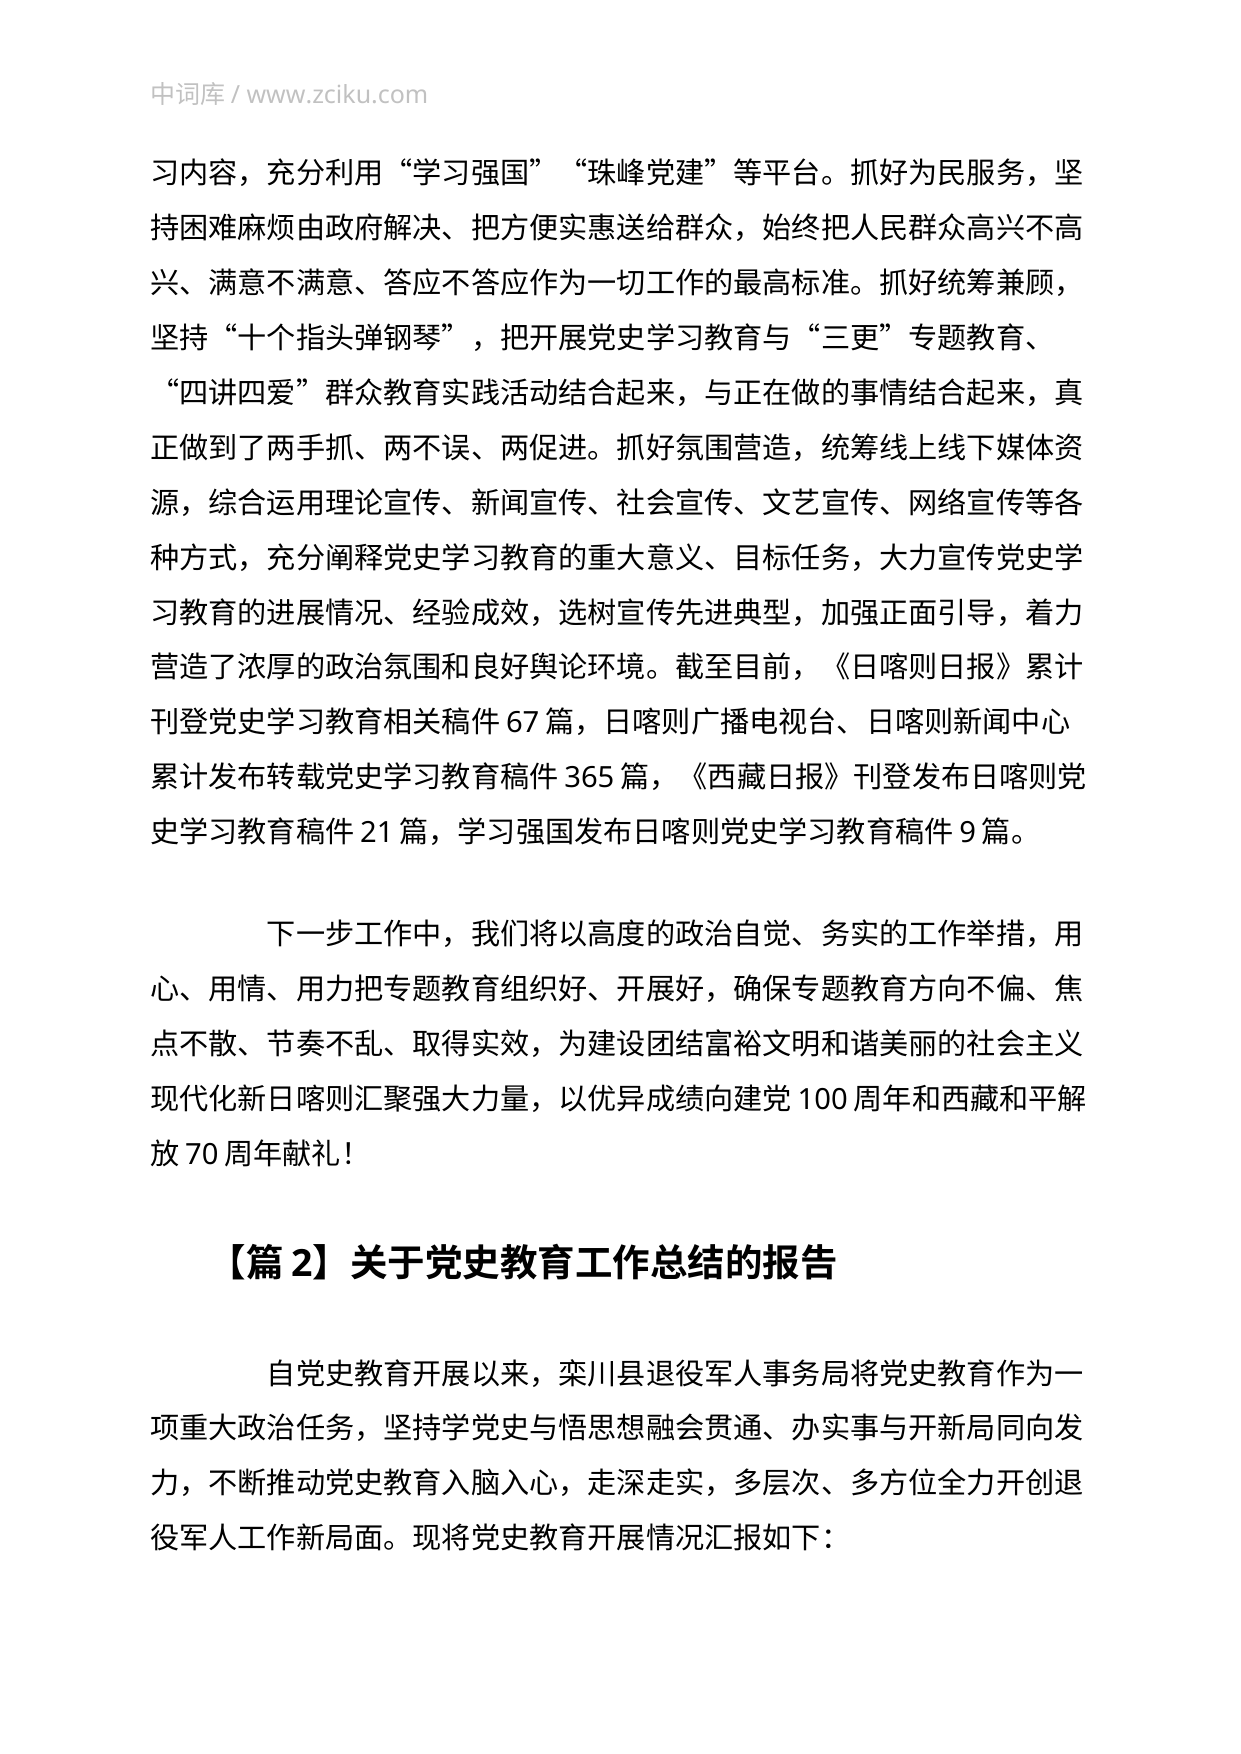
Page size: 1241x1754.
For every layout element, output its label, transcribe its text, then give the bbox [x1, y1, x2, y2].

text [150, 150, 1090, 851]
text 【篇2】关于党史教育工作总结的报告 [150, 1233, 1090, 1287]
text 自党史教育开展以来，栾川县退役军人事务局将党史教育作为一项重大政治任务，坚持学党史与悟思想融会贯通、办实事与开新局同向发力，不断推动党史教育入脑入心，走深走实，多层次、多方位全力开创退役军人工作新局面。现将党史教育开展情况汇报如下： [150, 1350, 1090, 1557]
text 下一步工作中，我们将以高度的政治自觉、务实的工作举措，用心、用情、用力把专题教育组织好、开展好，确保专题教育方向不偏、焦点不散、节奏不乱、取得实效，为建设团结富裕文明和谐美丽的社会主义现代化新日喀则汇聚强大力量，以优异成绩向建党100周年和西藏和平解放70周年献礼！ [150, 911, 1090, 1173]
